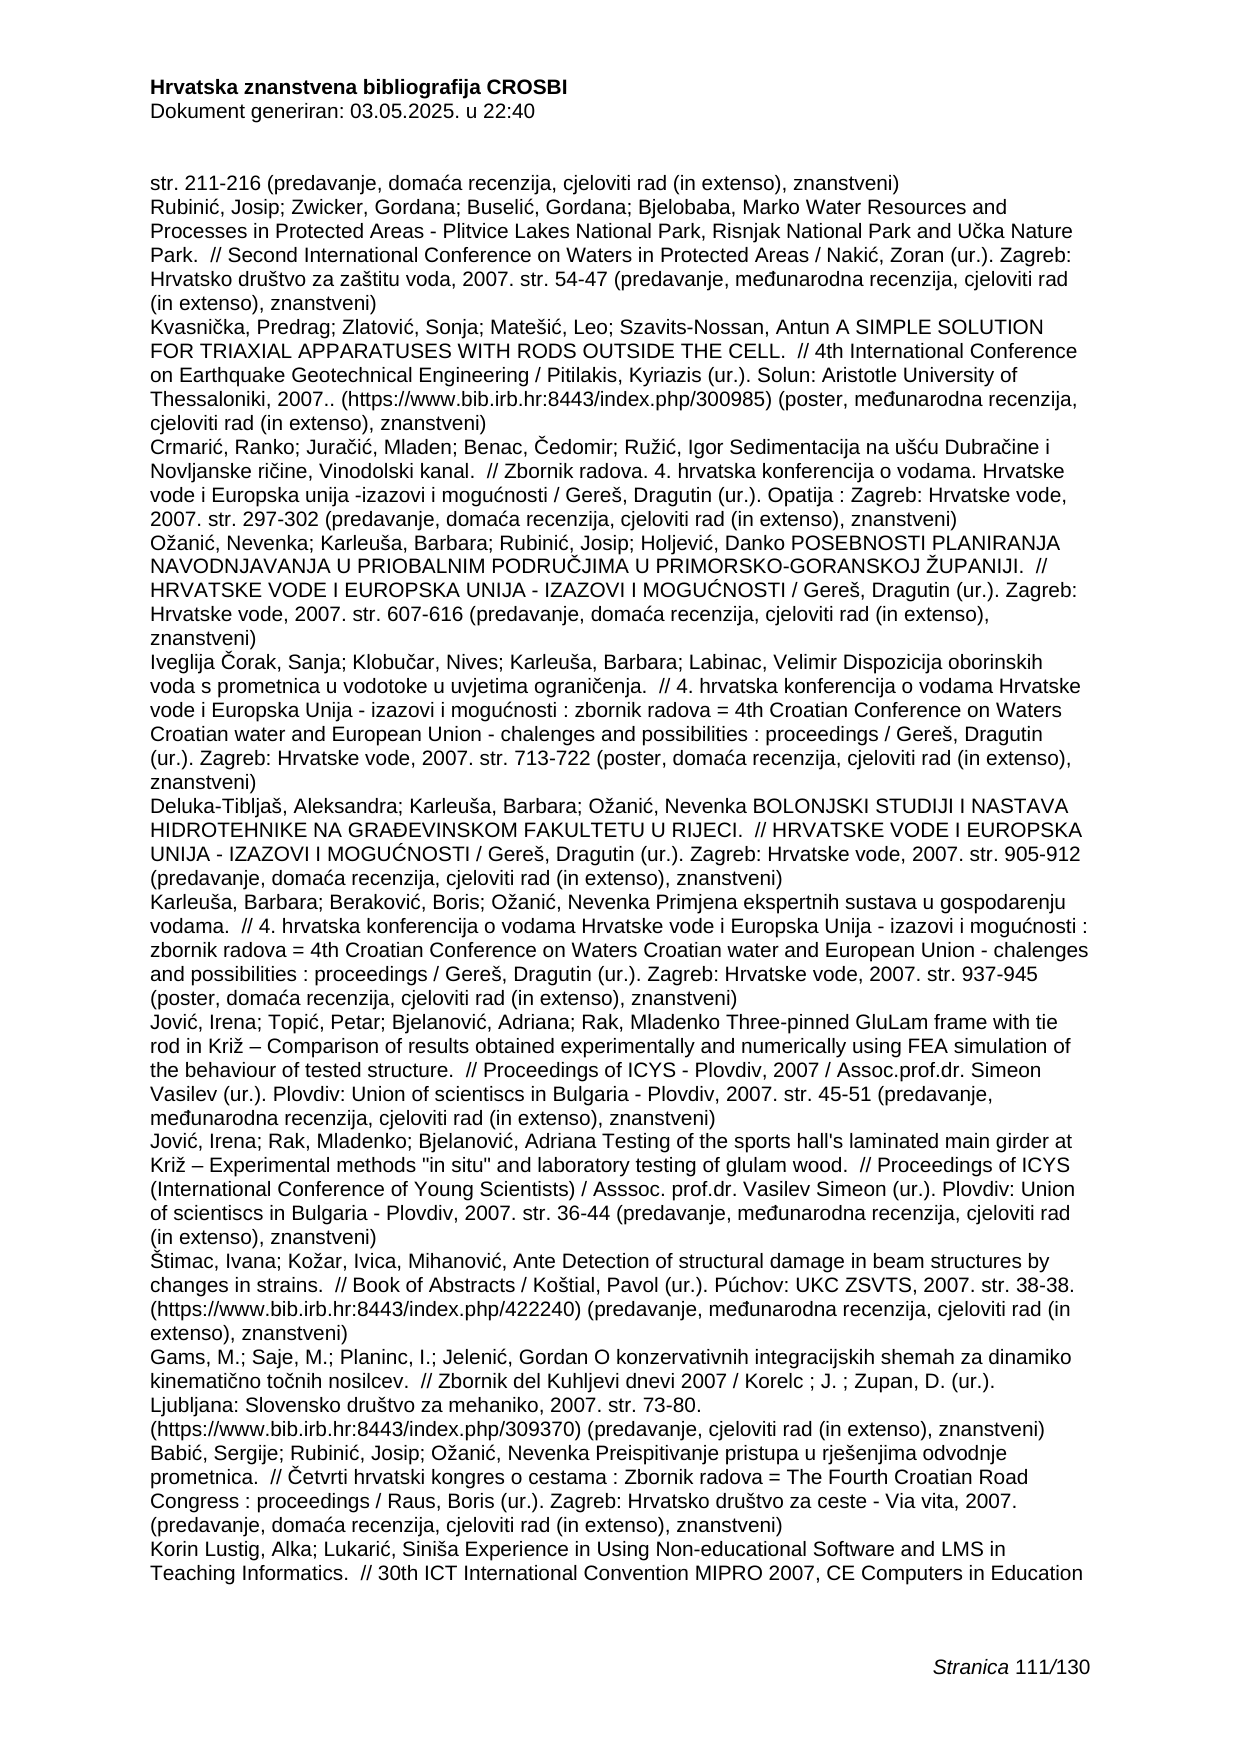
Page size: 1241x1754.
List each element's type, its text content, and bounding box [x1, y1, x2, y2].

text Kvasnička, Predrag; Zlatović, Sonja; Matešić, Leo; Szavits-Nossan, Antun [150, 315, 1090, 434]
text Jović, Irena; Topić, Petar; Bjelanović, Adriana; Rak, Mladenko [150, 1009, 1090, 1129]
text Gams, M.; Saje, M.; Planinc, I.; Jelenić, Gordan [150, 1345, 1090, 1441]
text Crmarić, Ranko; Juračić, Mladen; Benac, Čedomir; Ružić, Igor [150, 434, 1090, 530]
text Deluka-Tibljaš, Aleksandra; Karleuša, Barbara; Ožanić, Nevenka [150, 794, 1090, 890]
text Iveglija Čorak, Sanja; Klobučar, Nives; Karleuša, Barbara; Labinac, Velimir [150, 650, 1090, 794]
text Ožanić, Nevenka; Karleuša, Barbara; Rubinić, Josip; Holjević, Danko [150, 530, 1090, 650]
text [150, 1537, 1090, 1584]
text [150, 171, 1090, 195]
text Jović, Irena; Rak, Mladenko; Bjelanović, Adriana [150, 1129, 1090, 1249]
text Rubinić, Josip; Zwicker, Gordana; Buselić, Gordana; Bjelobaba, Marko [150, 195, 1090, 315]
text Karleuša, Barbara; Beraković, Boris; Ožanić, Nevenka [150, 890, 1090, 1009]
text Babić, Sergije; Rubinić, Josip; Ožanić, Nevenka [150, 1441, 1090, 1537]
text Štimac, Ivana; Kožar, Ivica, Mihanović, Ante [150, 1249, 1090, 1345]
